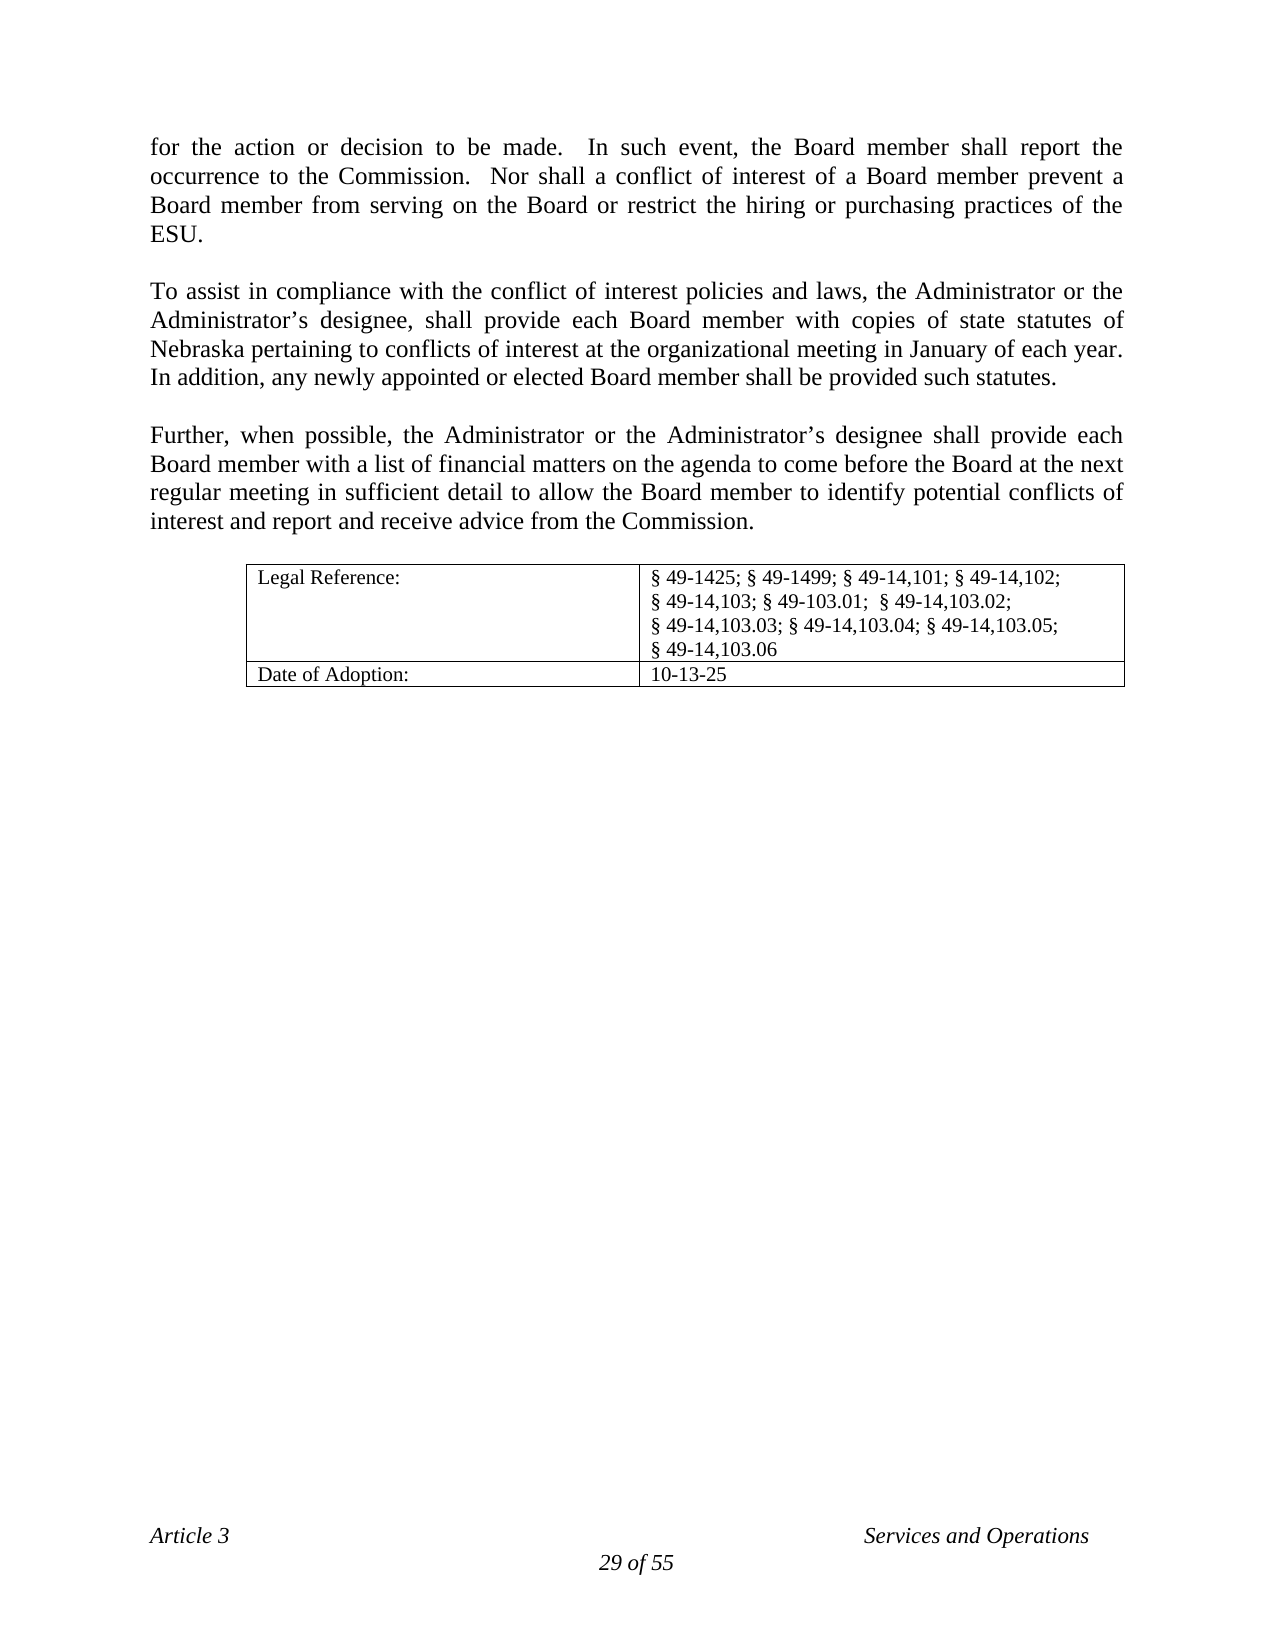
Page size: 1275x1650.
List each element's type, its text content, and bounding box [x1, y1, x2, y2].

text Further, when possible, the Administrator or the Administrator’s designee shall provide each Board member with a list of financial matters on the agenda to come before the Board at the next regular meeting in sufficient detail to allow the Board member to identify potential conflicts of interest and report and receive advice from the Commission. [150, 420, 1125, 535]
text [150, 132, 1125, 247]
table_cell 10-13-25 [640, 662, 1124, 686]
table_header § 49-1425; § 49-1499; § 49-14,101; § 49-14,102; § 49-14,103; § 49-103.01; § 49-14,103.02; § 49-14,103.03; § 49-14,103.04; § 49-14,103.05; § 49-14,103.06 [640, 565, 1124, 661]
table_header Legal Reference: [247, 565, 639, 661]
text To assist in compliance with the conflict of interest policies and laws, the Administrator or the Administrator’s designee, shall provide each Board member with copies of state statutes of Nebraska pertaining to conflicts of interest at the organizational meeting in January of each year. In addition, any newly appointed or elected Board member shall be provided such statutes. [150, 276, 1125, 391]
table_cell Date of Adoption: [247, 662, 639, 686]
